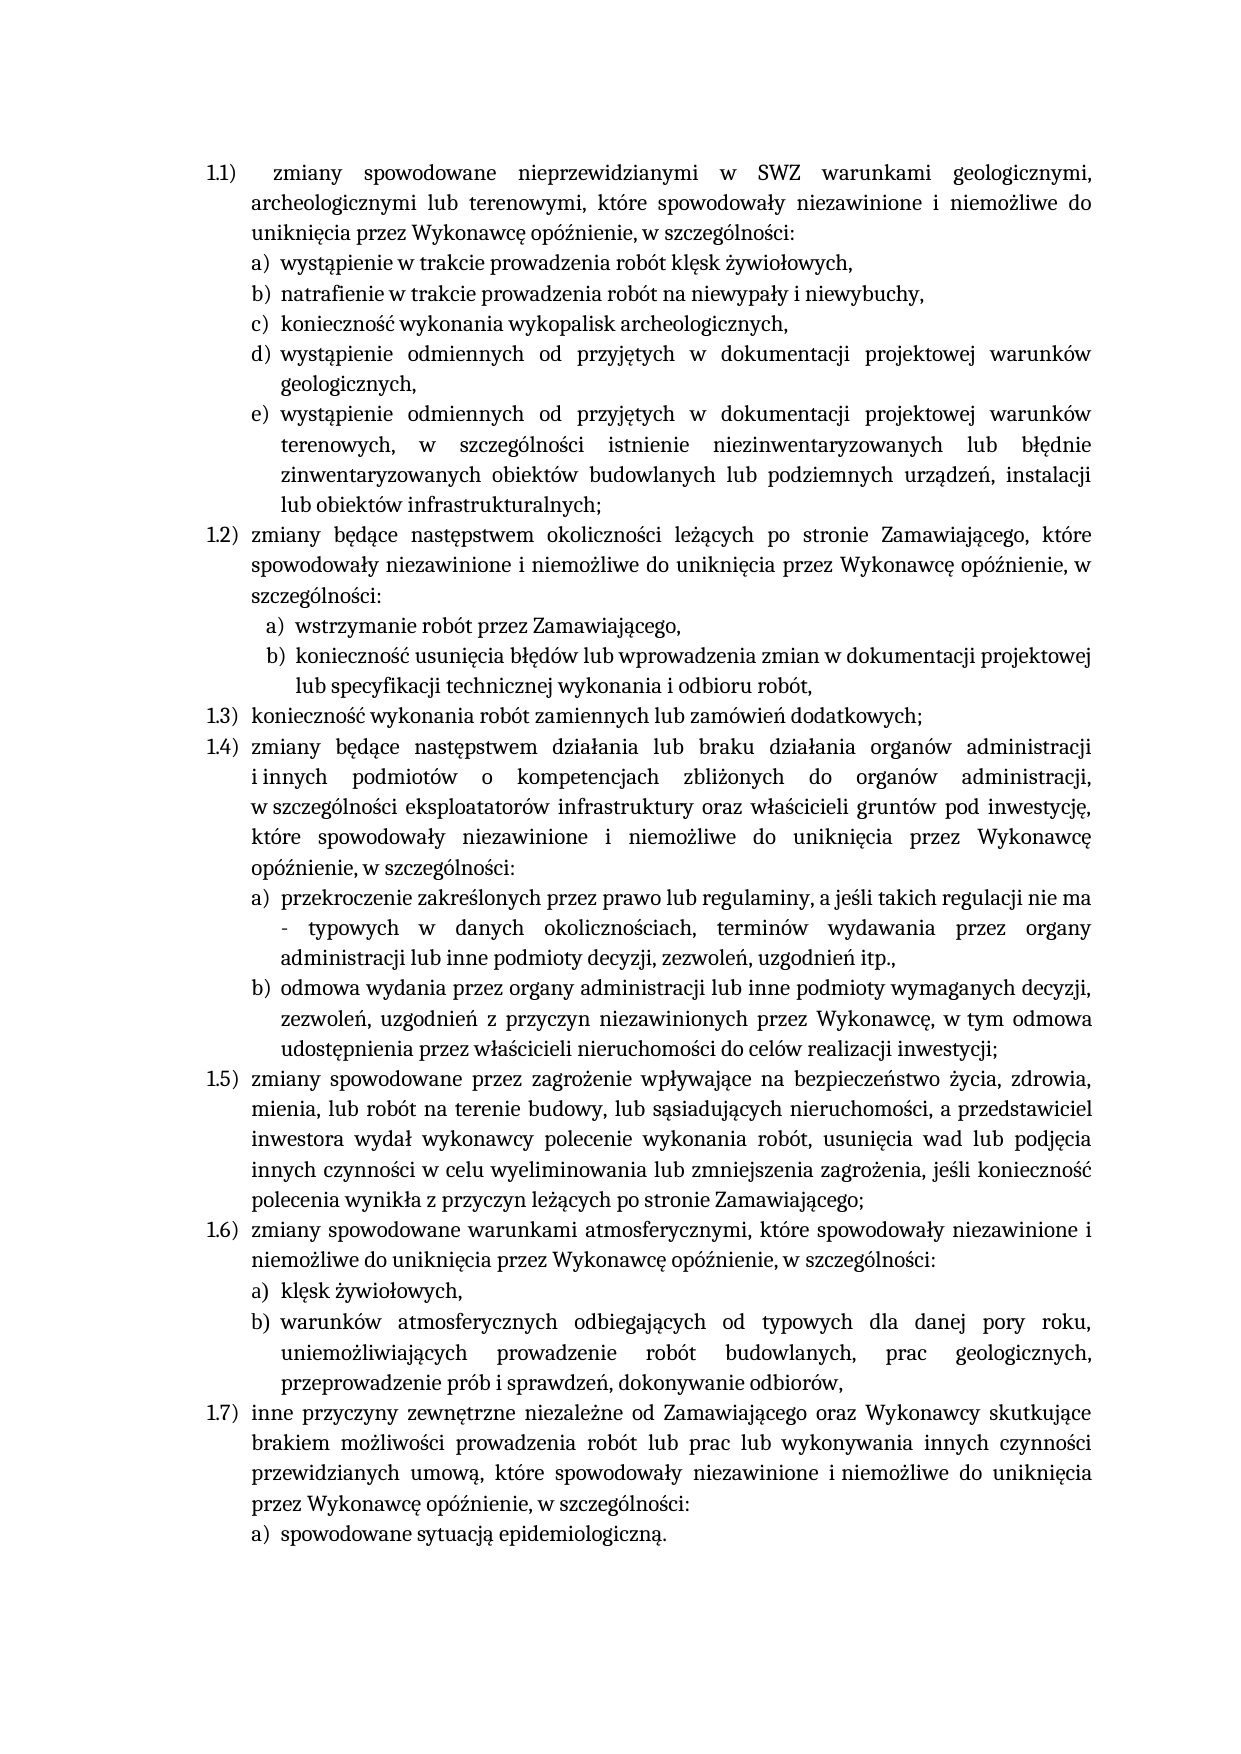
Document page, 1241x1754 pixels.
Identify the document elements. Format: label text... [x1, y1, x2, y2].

list spowodowane sytuacją epidemiologiczną. [251, 1521, 1092, 1547]
list wystąpienie w trakcie prowadzenia robót klęsk żywiołowych, [251, 250, 1092, 276]
list zmiany spowodowane przez zagrożenie wpływające na bezpieczeństwo życia, zdrowia, mienia, lub robót na terenie budowy, lub sąsiadujących nieruchomości, a przedstawiciel inwestora wydał wykonawcy polecenie wykonania robót, usunięcia wad lub podjęcia innych czynności w celu wyeliminowania lub zmniejszenia zagrożenia, jeśli konieczność polecenia wynikła z przyczyn leżących po stronie Zamawiającego; [207, 1066, 1092, 1213]
list wystąpienie odmiennych od przyjętych w dokumentacji projektowej warunków terenowych, w szczególności istnienie niezinwentaryzowanych lub błędnie zinwentaryzowanych obiektów budowlanych lub podziemnych urządzeń, instalacji lub obiektów infrastrukturalnych; [251, 401, 1092, 518]
list odmowa wydania przez organy administracji lub inne podmioty wymaganych decyzji, zezwoleń, uzgodnień z przyczyn niezawinionych przez Wykonawcę, w tym odmowa udostępnienia przez właścicieli nieruchomości do celów realizacji inwestycji; [251, 975, 1092, 1062]
list konieczność usunięcia błędów lub wprowadzenia zmian w dokumentacji projektowej lub specyfikacji technicznej wykonania i odbioru robót, [266, 643, 1092, 699]
list przekroczenie zakreślonych przez prawo lub regulaminy, a jeśli takich regulacji nie ma - typowych w danych okolicznościach, terminów wydawania przez organy administracji lub inne podmioty decyzji, zezwoleń, uzgodnień itp., [251, 884, 1092, 971]
list wstrzymanie robót przez Zamawiającego, [266, 613, 1092, 639]
list klęsk żywiołowych, [251, 1277, 1092, 1304]
list warunków atmosferycznych odbiegających od typowych dla danej pory roku, uniemożliwiających prowadzenie robót budowlanych, prac geologicznych, przeprowadzenie prób i sprawdzeń, dokonywanie odbiorów, [251, 1308, 1092, 1396]
list inne przyczyny zewnętrzne niezależne od Zamawiającego oraz Wykonawcy skutkujące brakiem możliwości prowadzenia robót lub prac lub wykonywania innych czynności przewidzianych umową, które spowodowały niezawinione i niemożliwe do uniknięcia przez Wykonawcę opóźnienie, w szczególności: [207, 1400, 1092, 1517]
list zmiany spowodowane nieprzewidzianymi w SWZ warunkami geologicznymi, archeologicznymi lub terenowymi, które spowodowały niezawinione i niemożliwe do uniknięcia przez Wykonawcę opóźnienie, w szczególności: [207, 159, 1092, 246]
list natrafienie w trakcie prowadzenia robót na niewypały i niewybuchy, [251, 280, 1092, 307]
list zmiany będące następstwem okoliczności leżących po stronie Zamawiającego, które spowodowały niezawinione i niemożliwe do uniknięcia przez Wykonawcę opóźnienie, w szczególności: [207, 522, 1092, 609]
list wystąpienie odmiennych od przyjętych w dokumentacji projektowej warunków geologicznych, [251, 341, 1092, 397]
list konieczność wykonania robót zamiennych lub zamówień dodatkowych; [207, 703, 1092, 729]
list zmiany spowodowane warunkami atmosferycznymi, które spowodowały niezawinione i niemożliwe do uniknięcia przez Wykonawcę opóźnienie, w szczególności: [207, 1217, 1092, 1273]
list konieczność wykonania wykopalisk archeologicznych, [251, 311, 1092, 337]
list zmiany będące następstwem działania lub braku działania organów administracji i innych podmiotów o kompetencjach zbliżonych do organów administracji, w szczególności eksploatatorów infrastruktury oraz właścicieli gruntów pod inwestycję, które spowodowały niezawinione i niemożliwe do uniknięcia przez Wykonawcę opóźnienie, w szczególności: [207, 733, 1092, 881]
